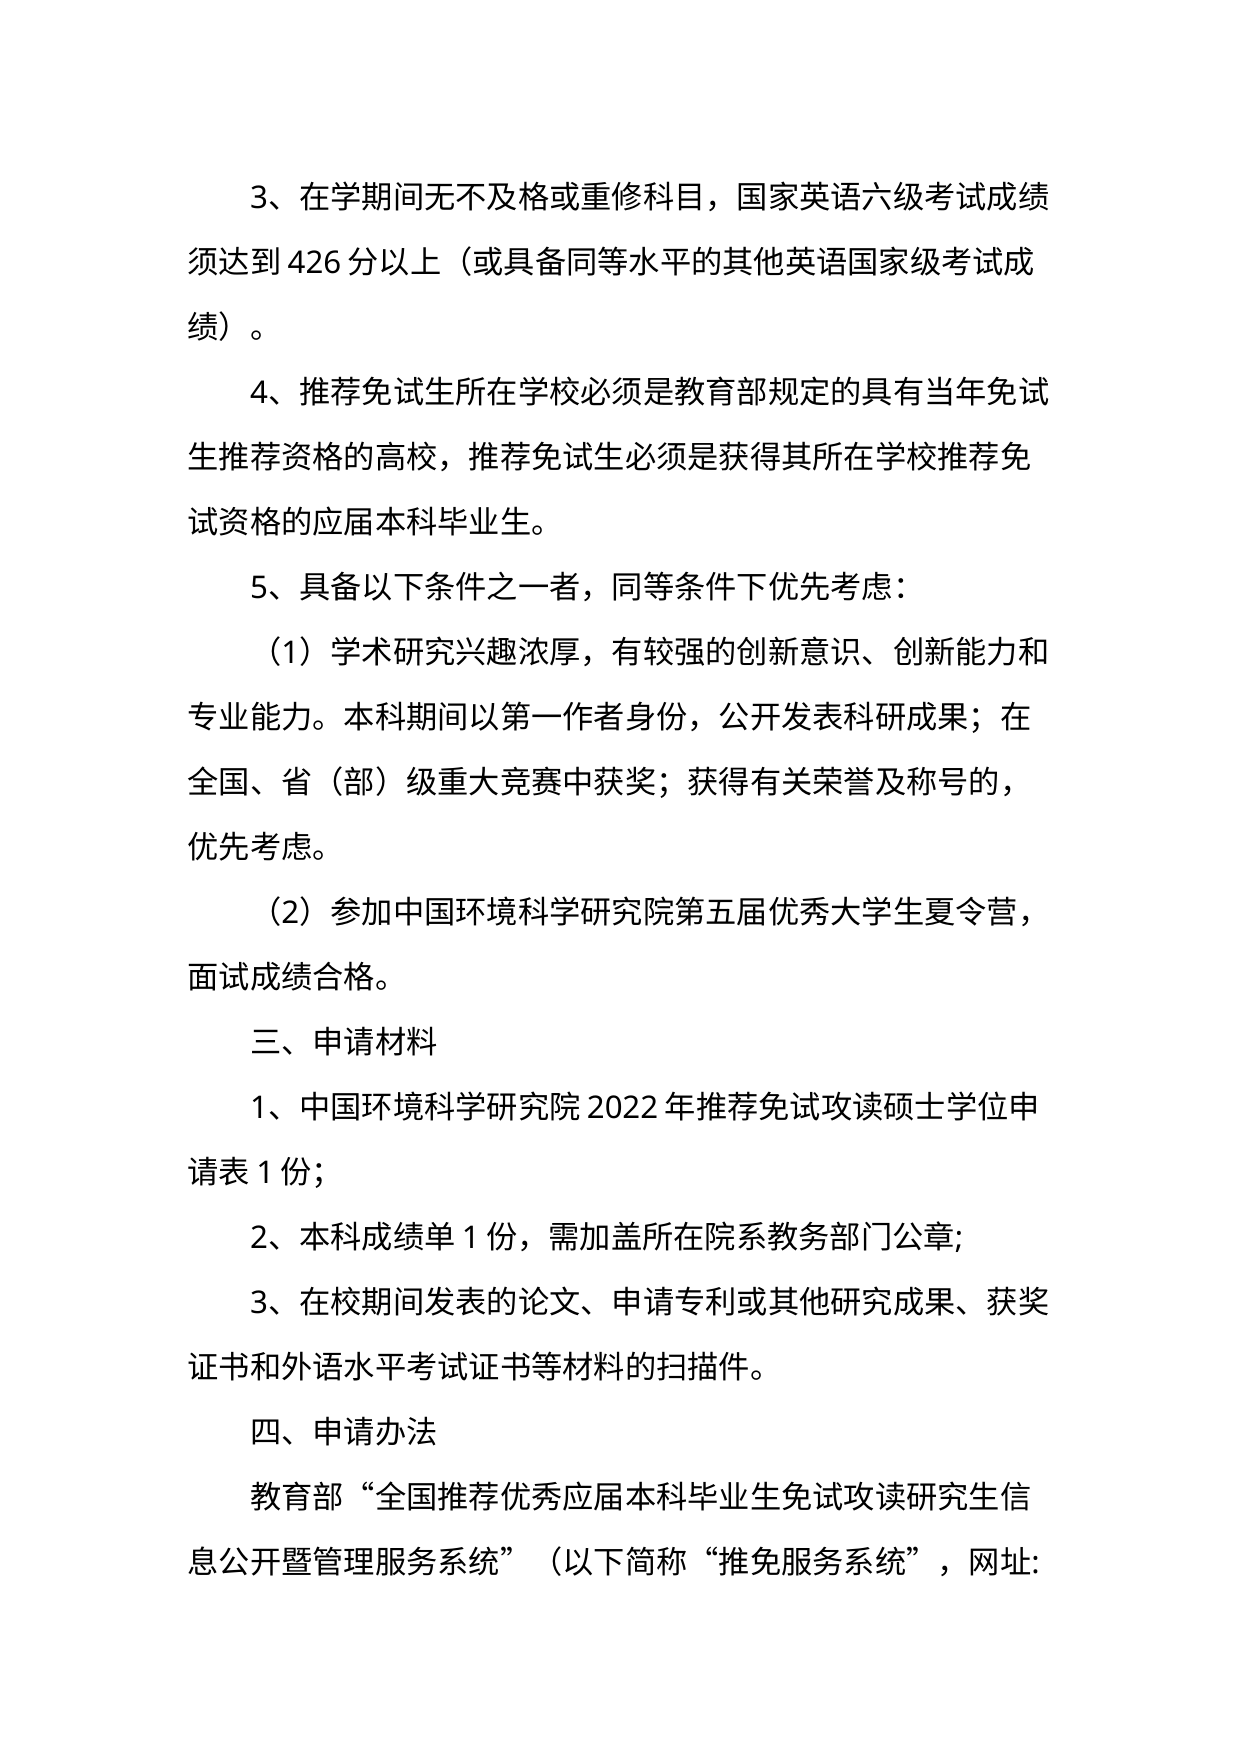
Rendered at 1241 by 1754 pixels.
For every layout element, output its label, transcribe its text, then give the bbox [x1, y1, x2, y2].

text 四、申请办法 [187, 1397, 1053, 1462]
text 三、申请材料 [187, 1007, 1053, 1072]
text 3、在学期间无不及格或重修科目，国家英语六级考试成绩须达到426分以上（或具备同等水平的其他英语国家级考试成绩）。 [187, 162, 1053, 357]
text 5、具备以下条件之一者，同等条件下优先考虑： [187, 552, 1053, 617]
text 4、推荐免试生所在学校必须是教育部规定的具有当年免试生推荐资格的高校，推荐免试生必须是获得其所在学校推荐免试资格的应届本科毕业生。 [187, 357, 1053, 552]
text 2、本科成绩单1份，需加盖所在院系教务部门公章; [187, 1202, 1053, 1267]
text 3、在校期间发表的论文、申请专利或其他研究成果、获奖证书和外语水平考试证书等材料的扫描件。 [187, 1267, 1053, 1397]
text （2）参加中国环境科学研究院第五届优秀大学生夏令营，面试成绩合格。 [187, 877, 1053, 1007]
text 1、中国环境科学研究院2022年推荐免试攻读硕士学位申请表1份； [187, 1072, 1053, 1202]
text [187, 1462, 1053, 1592]
text （1）学术研究兴趣浓厚，有较强的创新意识、创新能力和专业能力。本科期间以第一作者身份，公开发表科研成果；在全国、省（部）级重大竞赛中获奖；获得有关荣誉及称号的，优先考虑。 [187, 617, 1053, 877]
